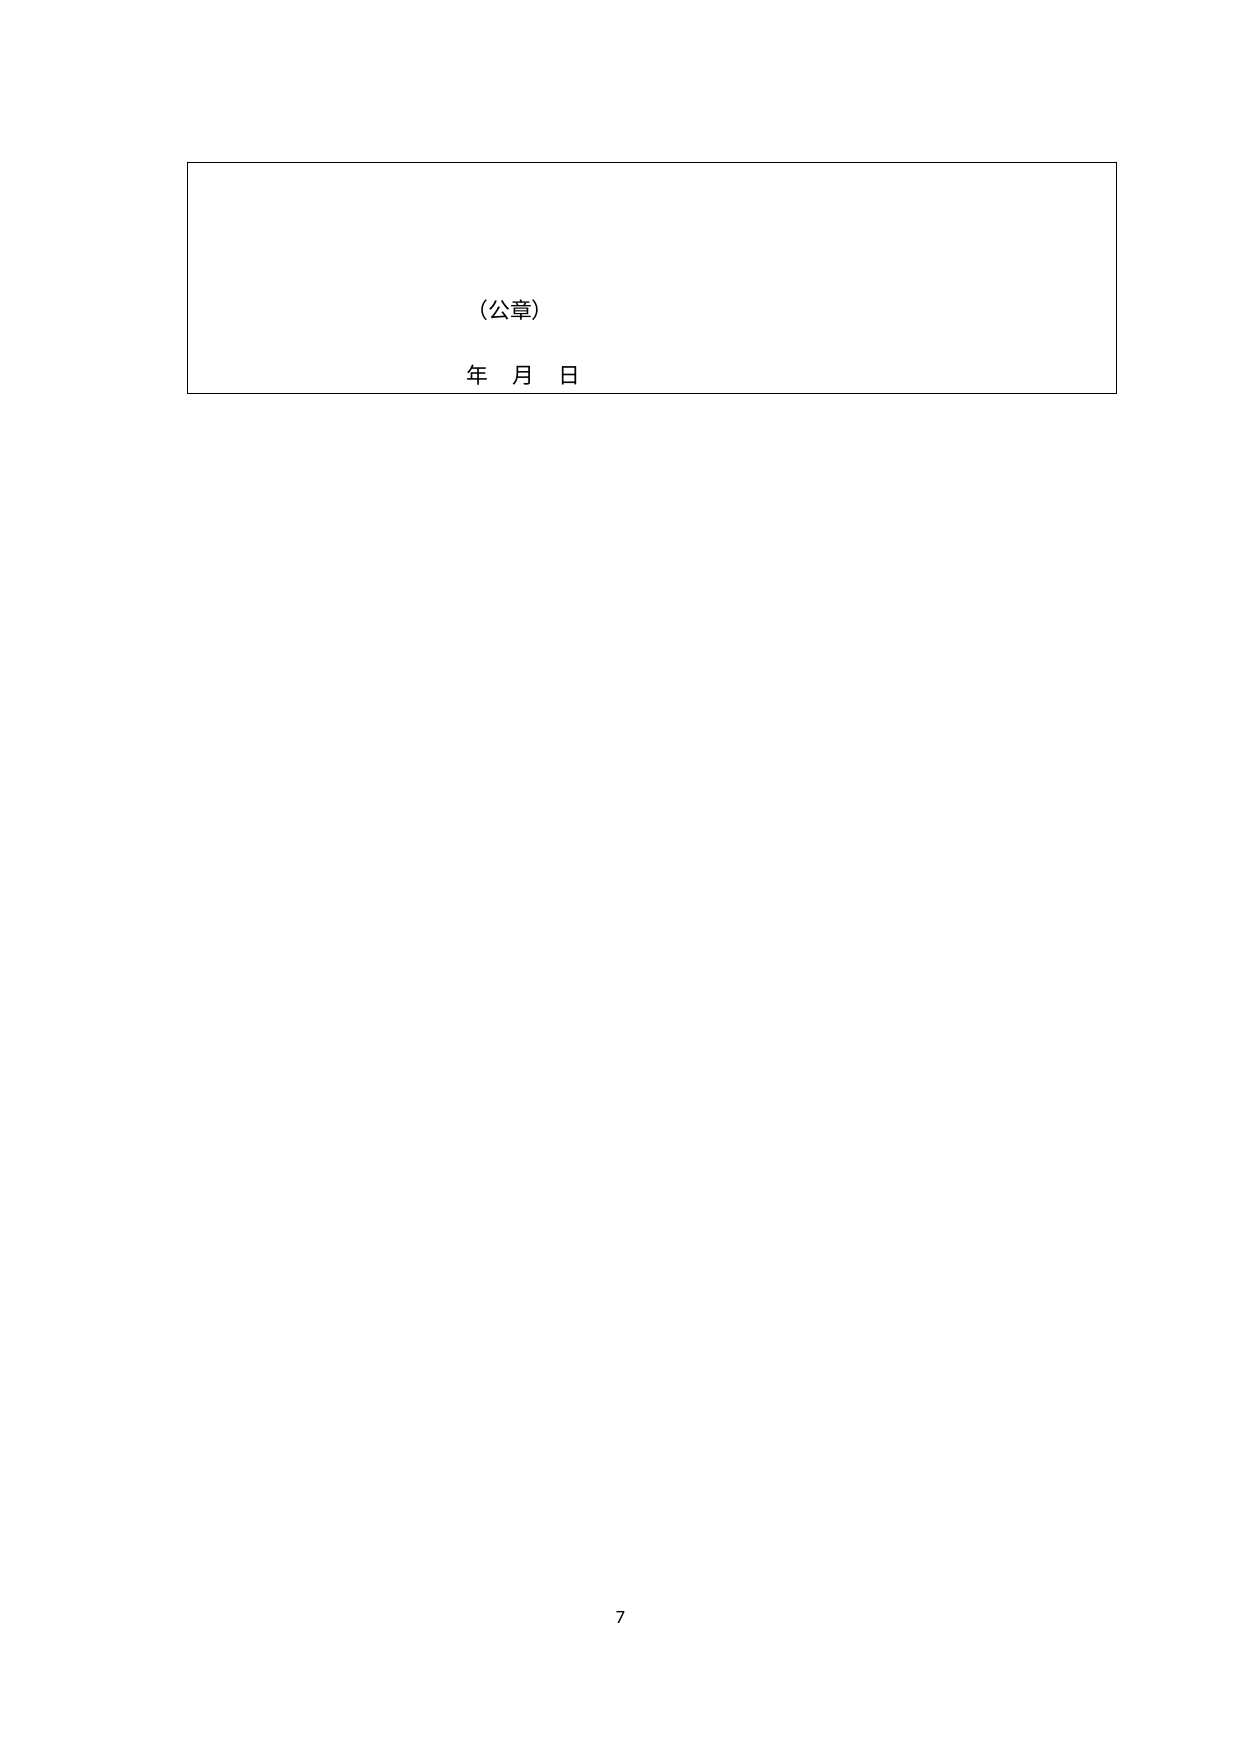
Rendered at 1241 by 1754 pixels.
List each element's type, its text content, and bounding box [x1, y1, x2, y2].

table_cell （公章） 年 月 日 [188, 163, 1116, 393]
